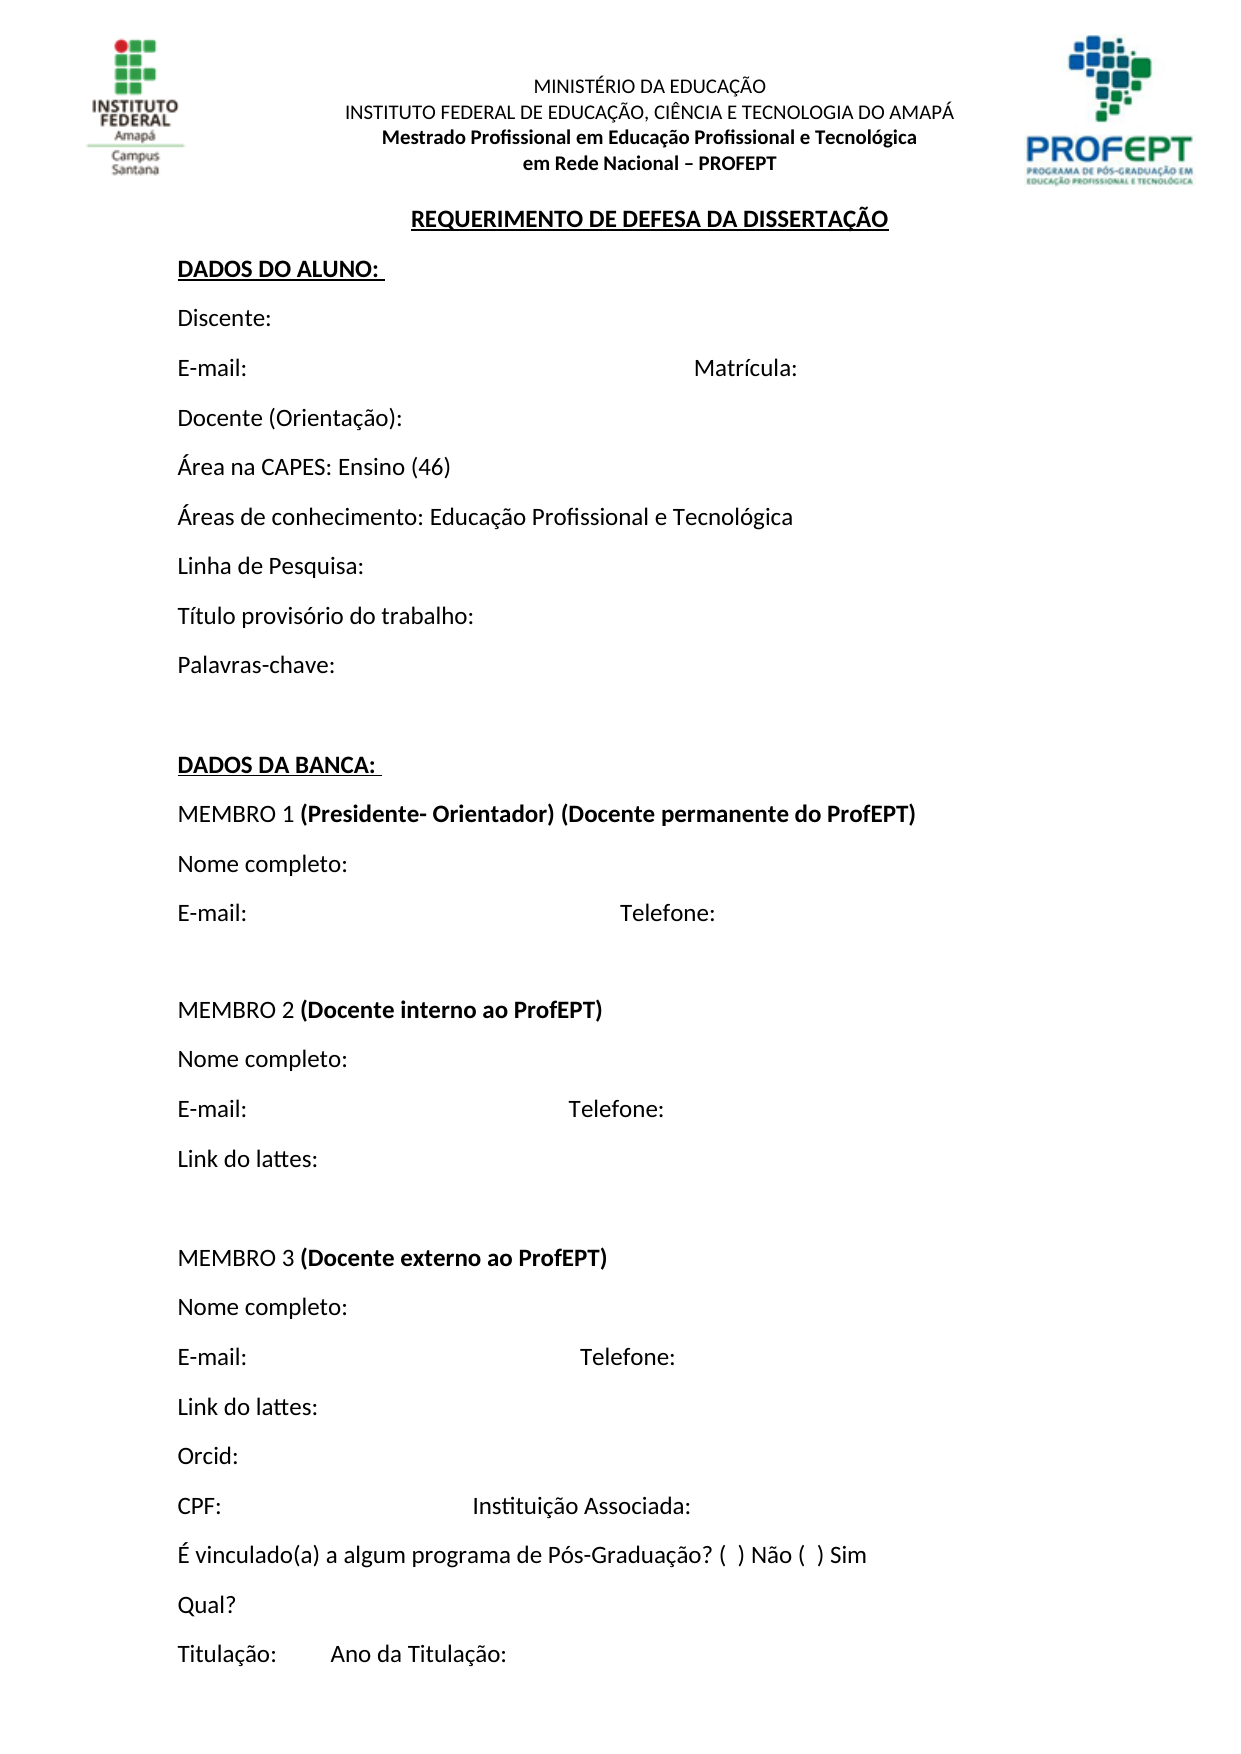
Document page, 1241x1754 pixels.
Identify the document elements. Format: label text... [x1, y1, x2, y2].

text Link do lattes: [177, 1391, 1122, 1421]
text Titulação: Ano da Titulação: [177, 1639, 1122, 1669]
text Áreas de conhecimento: Educação Profissional e Tecnológica [177, 501, 1122, 531]
text Nome completo: [177, 848, 1122, 878]
text MEMBRO 3 (Docente externo ao ProfEPT) [177, 1242, 1122, 1272]
text Qual? [177, 1589, 1122, 1619]
text E-mail: Matrícula: [177, 352, 1122, 383]
text E-mail: Telefone: [177, 898, 1122, 928]
text MEMBRO 1 (Presidente- Orientador) (Docente permanente do ProfEPT) [177, 798, 1122, 829]
text MEMBRO 2 (Docente interno ao ProfEPT) [177, 994, 1122, 1024]
text E-mail: Telefone: [177, 1093, 1122, 1124]
picture [74, 31, 198, 185]
text CPF: Instituição Associada: [177, 1490, 1122, 1520]
text DADOS DA BANCA: [177, 749, 1122, 779]
text Orcid: [177, 1440, 1122, 1471]
text DADOS DO ALUNO: [177, 253, 1122, 283]
text Palavras-chave: [177, 650, 1122, 680]
text Linha de Pesquisa: [177, 551, 1122, 581]
text Link do lattes: [177, 1143, 1122, 1173]
text Discente: [177, 303, 1122, 333]
text Título provisório do trabalho: [177, 600, 1122, 631]
text Área na CAPES: Ensino (46) [177, 451, 1122, 482]
text REQUERIMENTO DE DEFESA DA DISSERTAÇÃO [177, 203, 1122, 234]
picture [1024, 34, 1196, 188]
text Docente (Orientação): [177, 402, 1122, 432]
text Nome completo: [177, 1044, 1122, 1074]
text Nome completo: [177, 1292, 1122, 1322]
text É vinculado(a) a algum programa de Pós-Graduação? ( ) Não ( ) Sim [177, 1539, 1122, 1570]
text E-mail: Telefone: [177, 1341, 1122, 1372]
